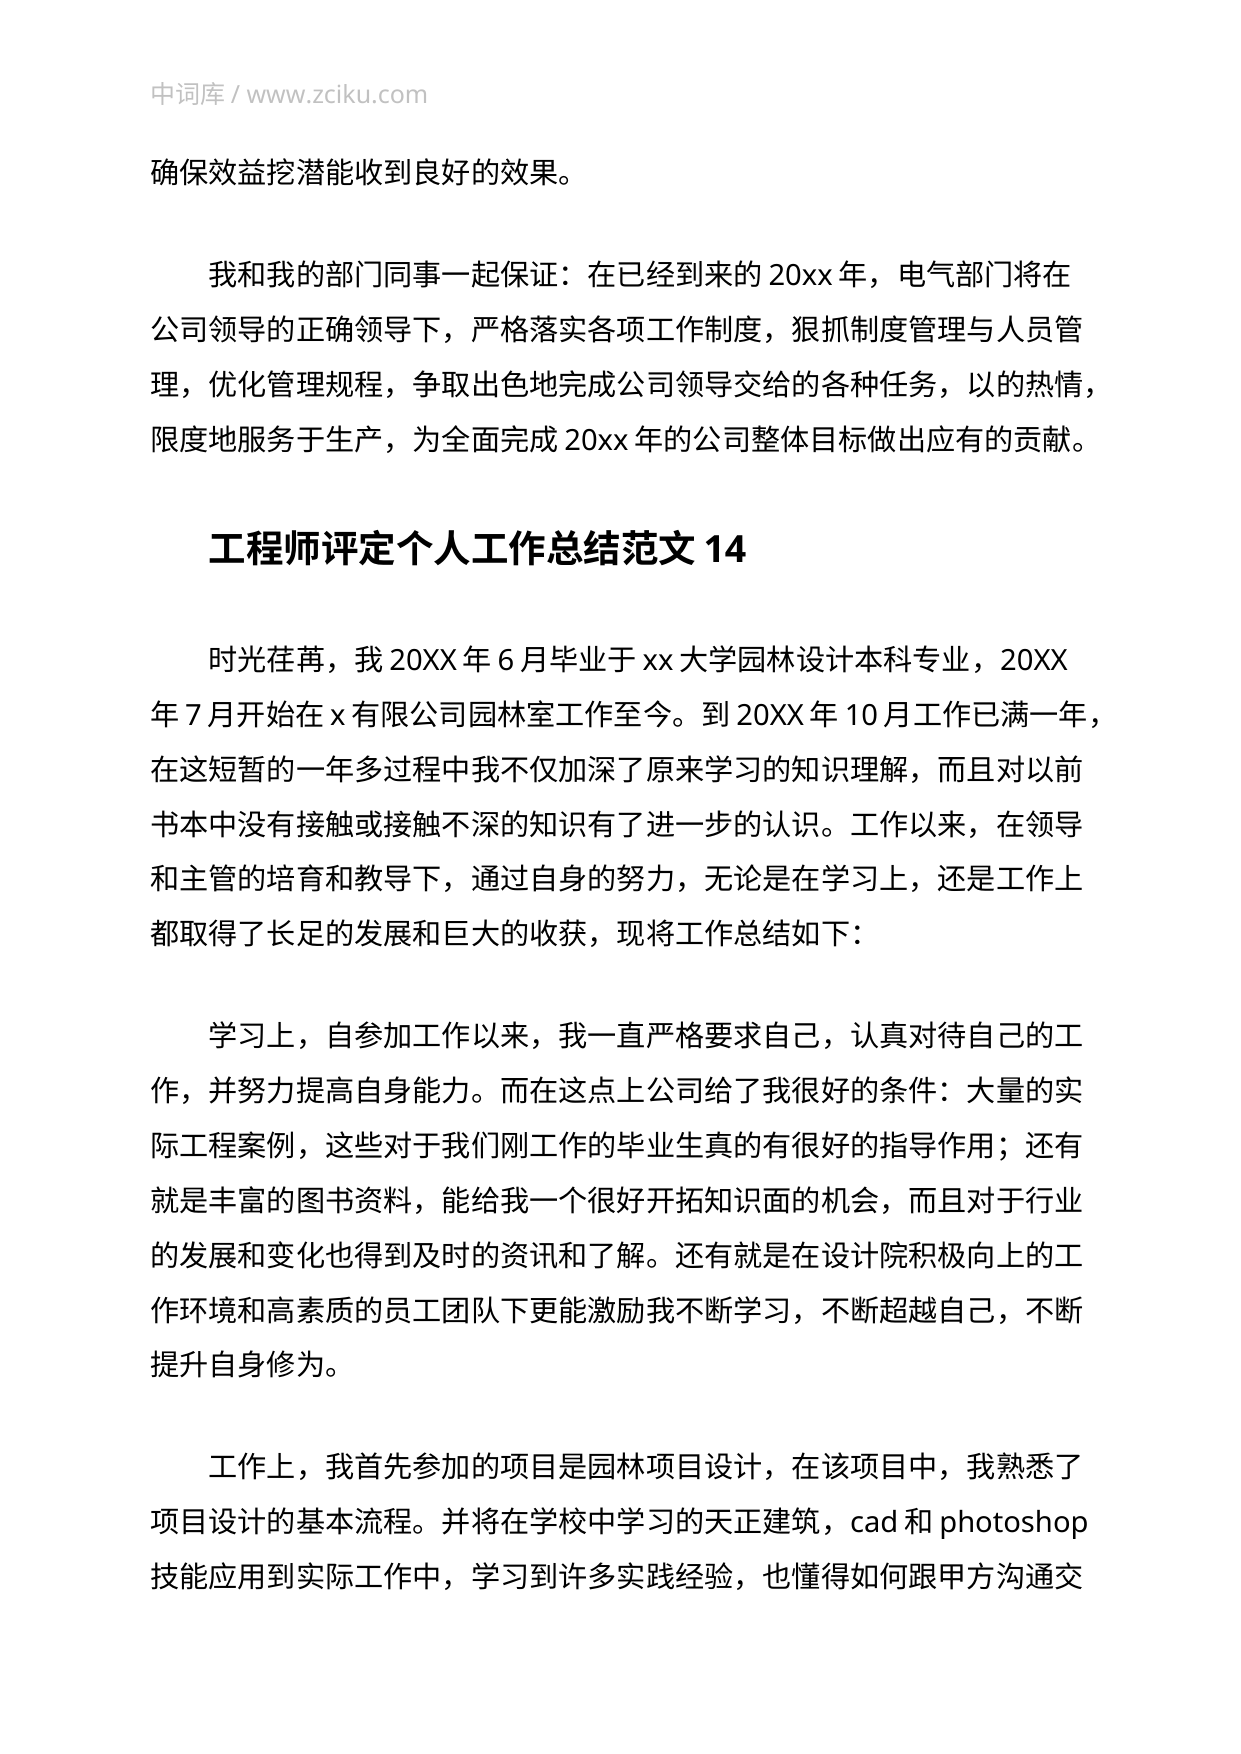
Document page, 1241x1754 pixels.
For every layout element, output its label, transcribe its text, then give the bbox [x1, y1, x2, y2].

text 时光荏苒，我20XX年6月毕业于xx大学园林设计本科专业，20XX年7月开始在x有限公司园林室工作至今。到20XX年10月工作已满一年，在这短暂的一年多过程中我不仅加深了原来学习的知识理解，而且对以前书本中没有接触或接触不深的知识有了进一步的认识。工作以来，在领导和主管的培育和教导下，通过自身的努力，无论是在学习上，还是工作上都取得了长足的发展和巨大的收获，现将工作总结如下： [150, 636, 1090, 953]
text 我和我的部门同事一起保证：在已经到来的20xx年，电气部门将在公司领导的正确领导下，严格落实各项工作制度，狠抓制度管理与人员管理，优化管理规程，争取出色地完成公司领导交给的各种任务，以的热情，限度地服务于生产，为全面完成20xx年的公司整体目标做出应有的贡献。 [150, 252, 1090, 459]
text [150, 150, 1090, 192]
text 工程师评定个人工作总结范文14 [150, 518, 1090, 573]
text 学习上，自参加工作以来，我一直严格要求自己，认真对待自己的工作，并努力提高自身能力。而在这点上公司给了我很好的条件：大量的实际工程案例，这些对于我们刚工作的毕业生真的有很好的指导作用；还有就是丰富的图书资料，能给我一个很好开拓知识面的机会，而且对于行业的发展和变化也得到及时的资讯和了解。还有就是在设计院积极向上的工作环境和高素质的员工团队下更能激励我不断学习，不断超越自己，不断提升自身修为。 [150, 1013, 1090, 1384]
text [150, 1444, 1090, 1596]
